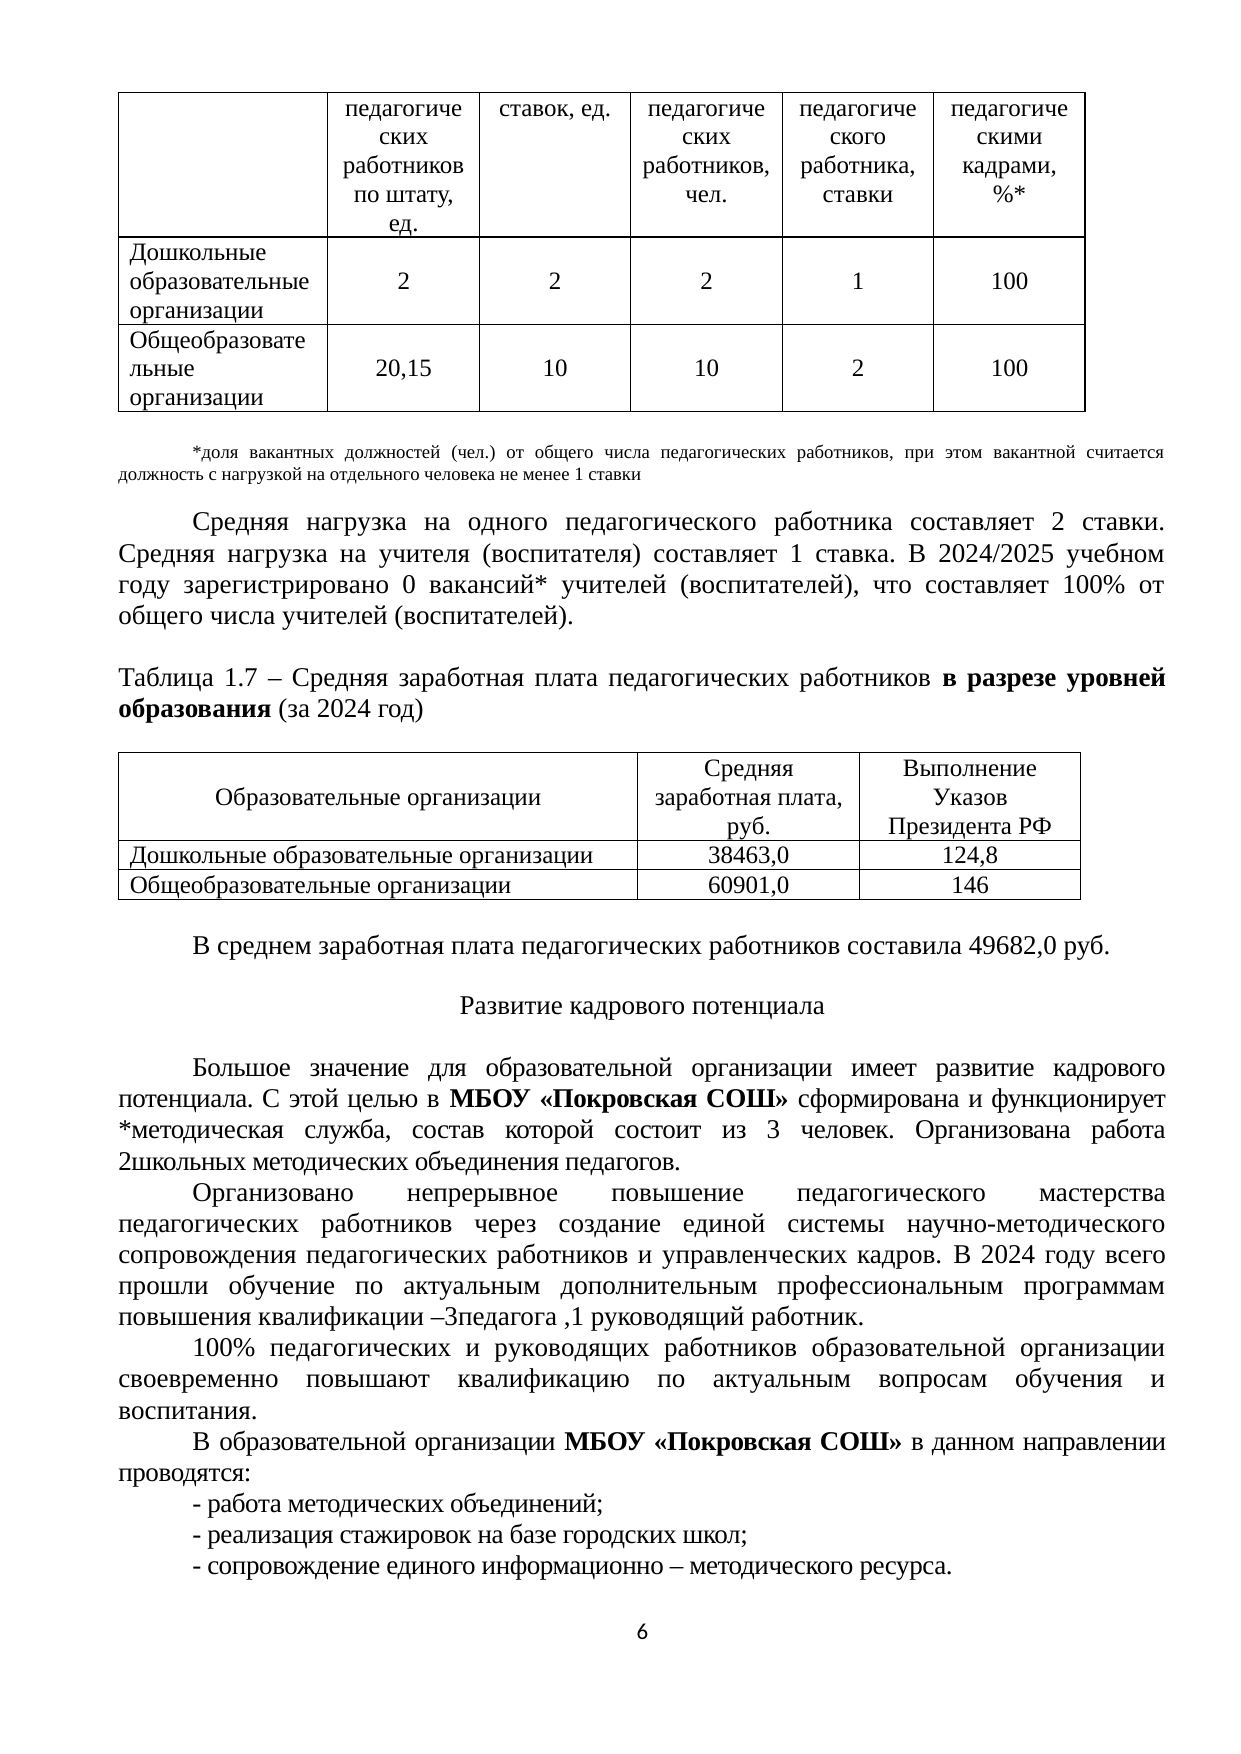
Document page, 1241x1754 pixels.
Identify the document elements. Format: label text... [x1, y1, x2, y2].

text Средняя нагрузка на одного педагогического работника составляет 2 ставки. Средняя нагрузка на учителя (воспитателя) составляет 1 ставка. В 2024/2025 учебном году зарегистрировано 0 вакансий* учителей (воспитателей), что составляет 100% от общего числа учителей (воспитателей). [118, 506, 1166, 630]
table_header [783, 93, 933, 236]
table_header Выполнение Указов Президента РФ [860, 753, 1080, 839]
text - сопровождение единого информационно – методического ресурса. [118, 1549, 1170, 1606]
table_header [934, 93, 1084, 236]
table_cell 2 [480, 238, 630, 324]
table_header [480, 93, 630, 236]
text Большое значение для образовательной организации имеет развитие кадрового потенциала. С этой целью в МБОУ «Покровская СОШ» сформирована и функционирует *методическая служба, состав которой состоит из 3 человек. Организована работа 2школьных методических объединения педагогов. [118, 1051, 1166, 1176]
text В образовательной организации МБОУ «Покровская СОШ» в данном направлении проводятся: [118, 1425, 1166, 1487]
table_cell 10 [480, 325, 630, 411]
table_cell 20,15 [328, 325, 479, 411]
table_cell 100 [934, 325, 1084, 411]
table_cell 124,8 [860, 841, 1080, 869]
text В среднем заработная плата педагогических работников составила 49682,0 руб. [118, 929, 1166, 960]
table_cell Дошкольные образовательные организации [119, 841, 637, 869]
table_cell 2 [328, 238, 479, 324]
table_cell 100 [934, 238, 1084, 324]
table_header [119, 93, 327, 236]
text 100% педагогических и руководящих работников образовательной организации своевременно повышают квалификацию по актуальным вопросам обучения и воспитания. [118, 1331, 1166, 1425]
table_cell 2 [631, 238, 782, 324]
text - реализация стажировок на базе городских школ; [118, 1518, 1166, 1549]
text - работа методических объединений; [118, 1487, 1166, 1518]
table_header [631, 93, 782, 236]
table_cell 10 [631, 325, 782, 411]
table_cell 2 [783, 325, 933, 411]
table_cell 38463,0 [638, 841, 859, 869]
table_header Образовательные организации [119, 753, 637, 839]
subtitle Развитие кадрового потенциала [118, 989, 1166, 1020]
table_cell 60901,0 [638, 870, 859, 899]
table_cell Общеобразовательные организации [119, 870, 637, 899]
table_cell 146 [860, 870, 1080, 899]
text Организовано непрерывное повышение педагогического мастерства педагогических работников через создание единой системы научно-методического сопровождения педагогических работников и управленческих кадров. В 2024 году всего прошли обучение по актуальным дополнительным профессиональным программам повышения квалификации –3педагога ,1 руководящий работник. [118, 1176, 1166, 1331]
table_cell 1 [783, 238, 933, 324]
table_cell Общеобразовательные организации [119, 325, 327, 411]
text *доля вакантных должностей (чел.) от общего числа педагогических работников, при этом вакантной считается должность с нагрузкой на отдельного человека не менее 1 ставки [118, 441, 1166, 484]
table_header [328, 93, 479, 236]
table_cell Дошкольные образовательные организации [119, 238, 327, 324]
table_header Средняя заработная плата, руб. [638, 753, 859, 839]
text Таблица 1.7 – Средняя заработная плата педагогических работников в разрезе уровней образования (за 2024 год) [118, 661, 1166, 723]
